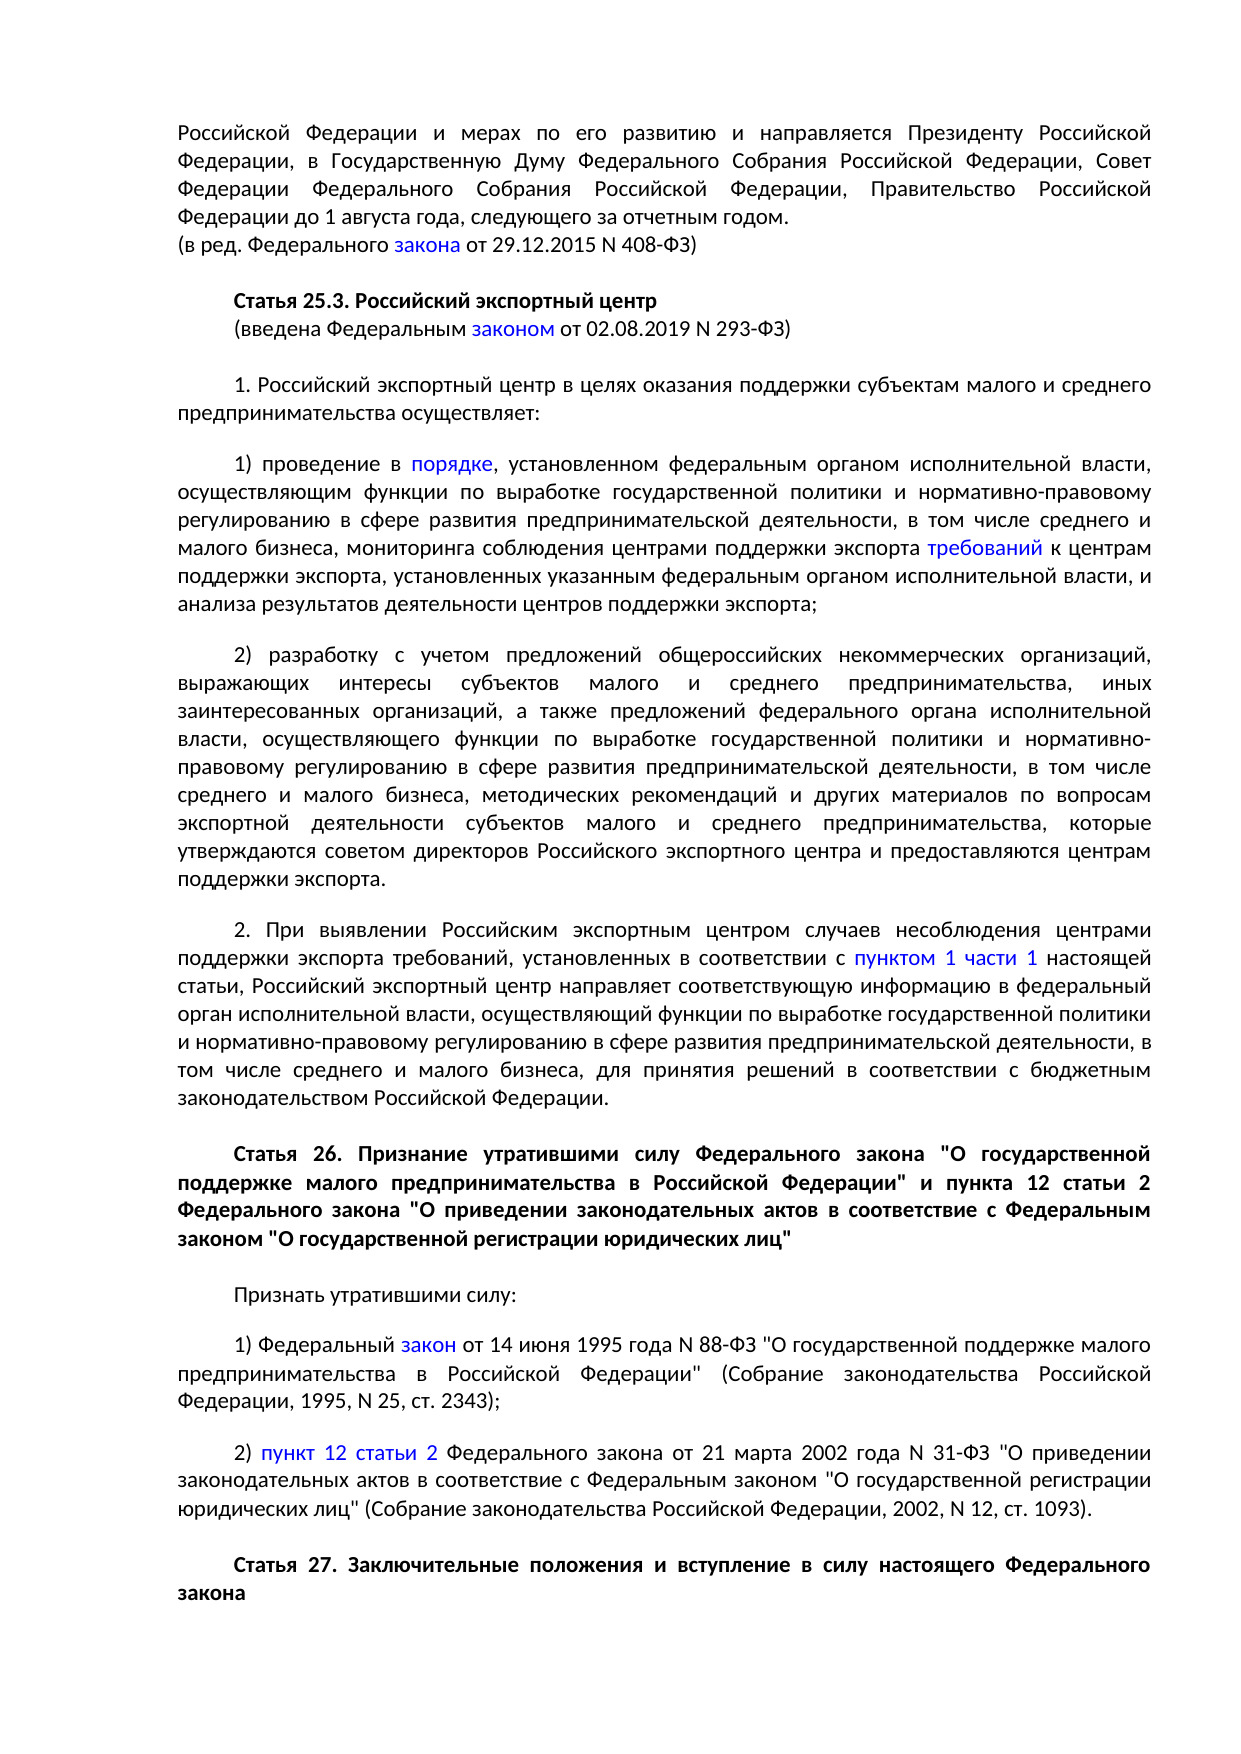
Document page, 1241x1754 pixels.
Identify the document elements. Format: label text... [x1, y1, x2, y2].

text 2. При выявлении Российским экспортным центром случаев несоблюдения центрами поддержки экспорта требований, установленных в соответствии с пунктом 1 части 1 настоящей статьи, Российский экспортный центр направляет соответствующую информацию в федеральный орган исполнительной власти, осуществляющий функции по выработке государственной политики и нормативно-правовому регулированию в сфере развития предпринимательской деятельности, в том числе среднего и малого бизнеса, для принятия решений в соответствии с бюджетным законодательством Российской Федерации. [177, 915, 1152, 1112]
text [177, 118, 1152, 230]
text 1. Российский экспортный центр в целях оказания поддержки субъектам малого и среднего предпринимательства осуществляет: [177, 370, 1152, 426]
text 1) проведение в порядке, установленном федеральным органом исполнительной власти, осуществляющим функции по выработке государственной политики и нормативно-правовому регулированию в сфере развития предпринимательской деятельности, в том числе среднего и малого бизнеса, мониторинга соблюдения центрами поддержки экспорта требований к центрам поддержки экспорта, установленных указанным федеральным органом исполнительной власти, и анализа результатов деятельности центров поддержки экспорта; [177, 449, 1152, 617]
title Статья 26. Признание утратившими силу Федерального закона "О государственной поддержке малого предпринимательства в Российской Федерации" и пункта 12 статьи 2 Федерального закона "О приведении законодательных актов в соответствие с Федеральным законом "О государственной регистрации юридических лиц" [177, 1139, 1152, 1252]
title Статья 25.3. Российский экспортный центр [177, 286, 1152, 314]
text 2) пункт 12 статьи 2 Федерального закона от 21 марта 2002 года N 31-ФЗ "О приведении законодательных актов в соответствие с Федеральным законом "О государственной регистрации юридических лиц" (Собрание законодательства Российской Федерации, 2002, N 12, ст. 1093). [177, 1438, 1152, 1522]
title Статья 27. Заключительные положения и вступление в силу настоящего Федерального закона [177, 1550, 1152, 1606]
text (введена Федеральным законом от 02.08.2019 N 293-ФЗ) [177, 314, 1152, 342]
text 2) разработку с учетом предложений общероссийских некоммерческих организаций, выражающих интересы субъектов малого и среднего предпринимательства, иных заинтересованных организаций, а также предложений федерального органа исполнительной власти, осуществляющего функции по выработке государственной политики и нормативно-правовому регулированию в сфере развития предпринимательской деятельности, в том числе среднего и малого бизнеса, методических рекомендаций и других материалов по вопросам экспортной деятельности субъектов малого и среднего предпринимательства, которые утверждаются советом директоров Российского экспортного центра и предоставляются центрам поддержки экспорта. [177, 640, 1152, 892]
text 1) Федеральный закон от 14 июня 1995 года N 88-ФЗ "О государственной поддержке малого предпринимательства в Российской Федерации" (Собрание законодательства Российской Федерации, 1995, N 25, ст. 2343); [177, 1331, 1152, 1415]
text Признать утратившими силу: [177, 1280, 1152, 1308]
text (в ред. Федерального закона от 29.12.2015 N 408-ФЗ) [177, 230, 1152, 258]
